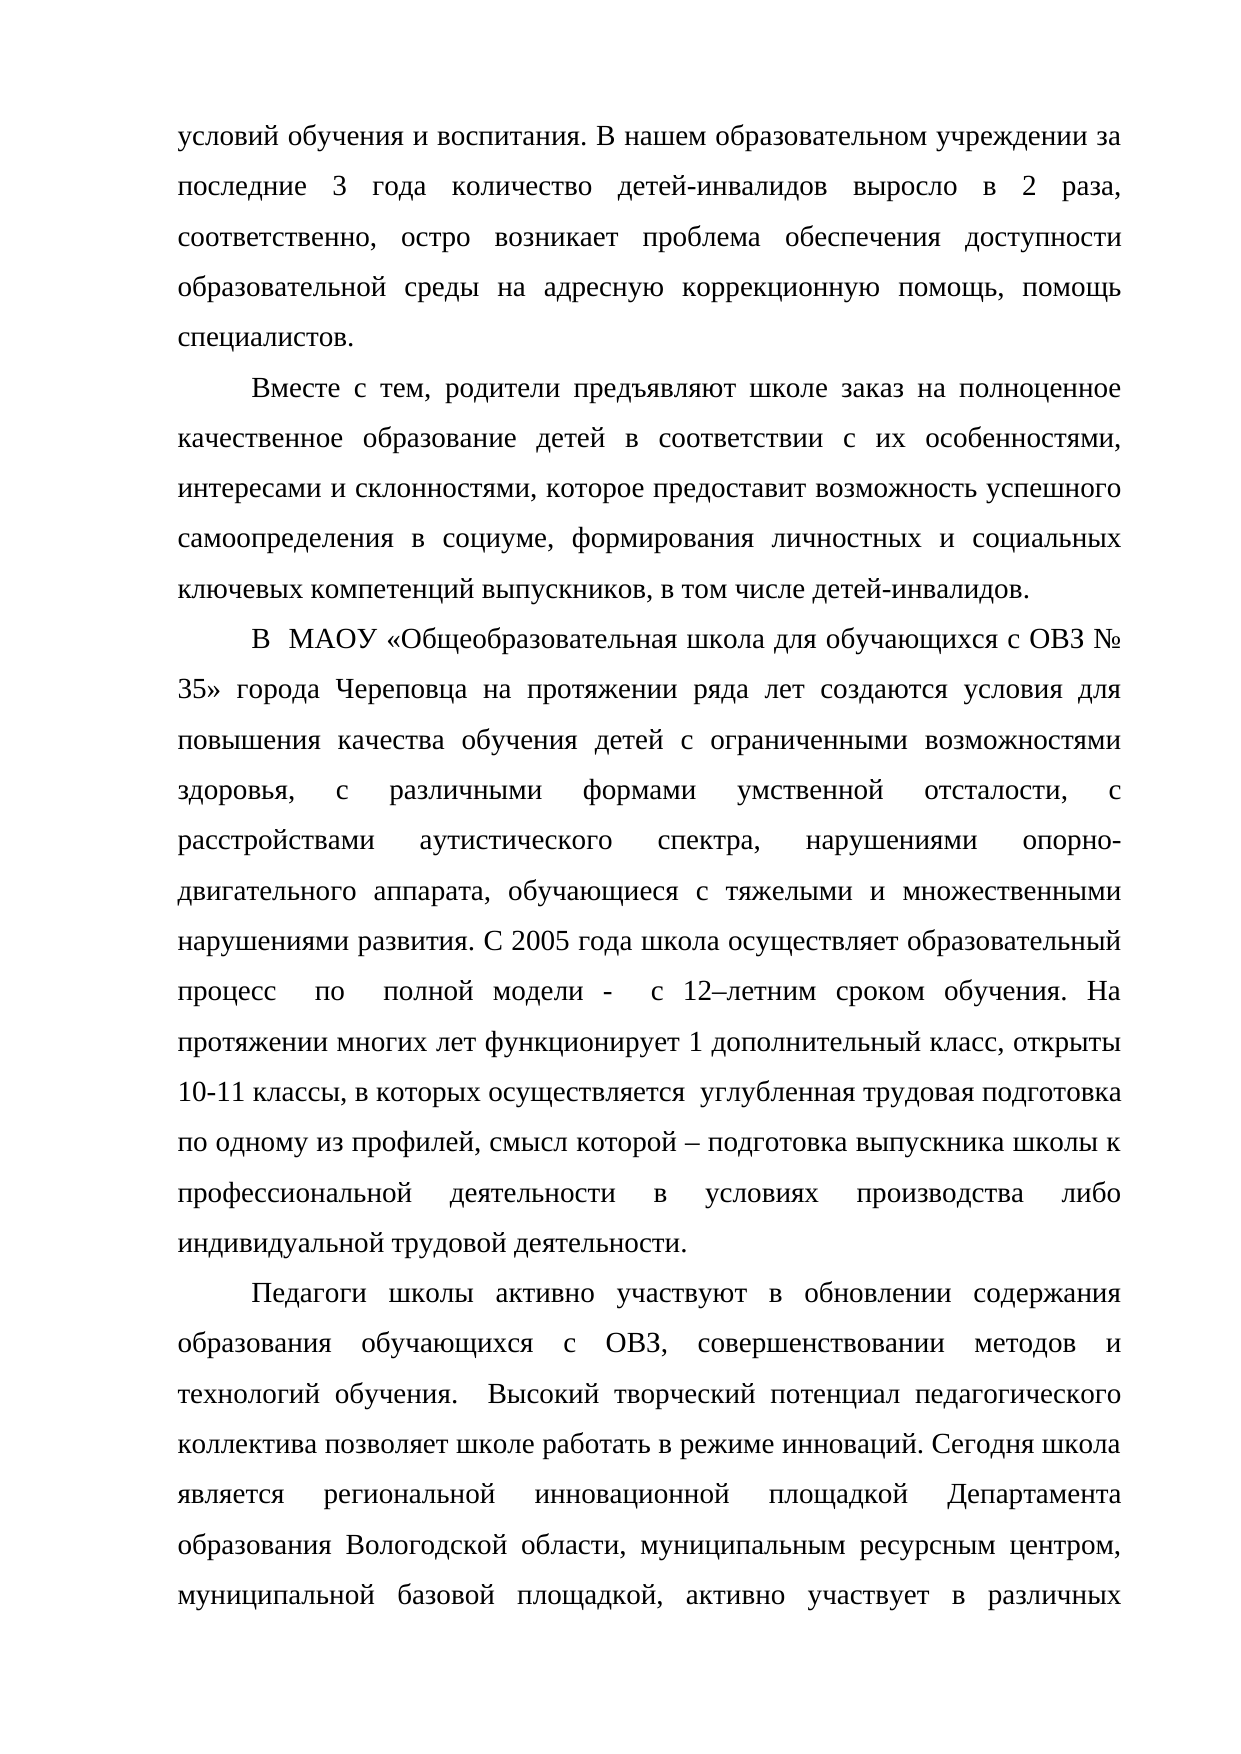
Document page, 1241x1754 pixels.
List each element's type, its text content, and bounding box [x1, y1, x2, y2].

text В МАОУ «Общеобразовательная школа для обучающихся с ОВЗ № 35» города Череповца на протяжении ряда лет создаются условия для повышения качества обучения детей с ограниченными возможностями здоровья, с различными формами умственной отсталости, с расстройствами аутистического спектра, нарушениями опорно-двигательного аппарата, обучающиеся с тяжелыми и множественными нарушениями развития. С 2005 года школа осуществляет образовательный процесс по полной модели - с 12–летним сроком обучения. На протяжении многих лет функционирует 1 дополнительный класс, открыты 10-11 классы, в которых осуществляется углубленная трудовая подготовка по одному из профилей, смысл которой – подготовка выпускника школы к профессиональной деятельности в условиях производства либо индивидуальной трудовой деятельности. [177, 621, 1122, 1258]
text Вместе с тем, родители предъявляют школе заказ на полноценное качественное образование детей в соответствии с их особенностями, интересами и склонностями, которое предоставит возможность успешного самоопределения в социуме, формирования личностных и социальных ключевых компетенций выпускников, в том числе детей-инвалидов. [177, 370, 1122, 604]
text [177, 1275, 1122, 1611]
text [177, 118, 1122, 353]
